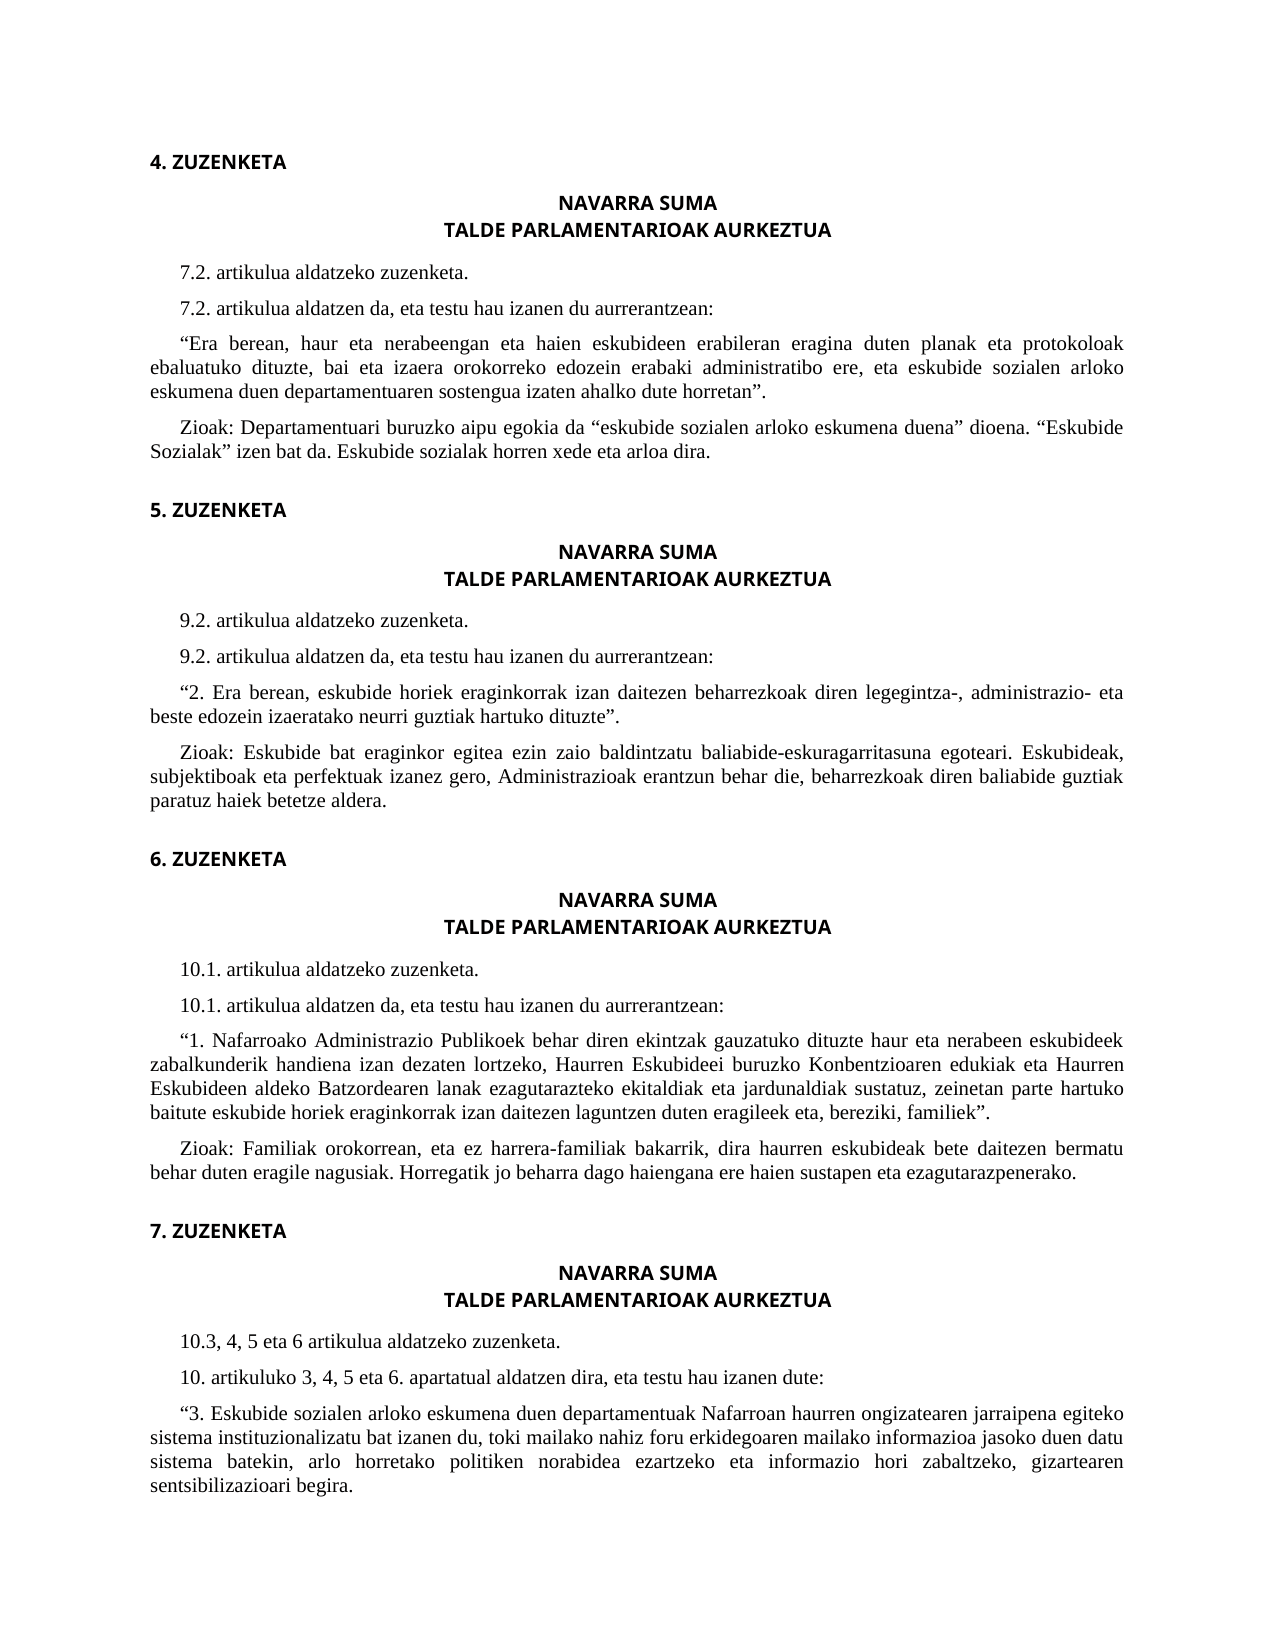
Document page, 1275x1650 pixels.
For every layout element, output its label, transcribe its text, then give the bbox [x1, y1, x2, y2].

text 10.1. artikulua aldatzeko zuzenketa. [150, 957, 1125, 981]
text 10.1. artikulua aldatzen da, eta testu hau izanen du aurrerantzean: [150, 993, 1125, 1017]
text talde parlamentarioak aurkeztua [150, 567, 1125, 591]
text 7. zuzenketa [150, 1219, 1125, 1243]
text Navarra Suma [150, 540, 1125, 564]
text “Era berean, haur eta nerabeengan eta haien eskubideen erabileran eragina duten planak eta protokoloak ebaluatuko dituzte, bai eta izaera orokorreko edozein erabaki administratibo ere, eta eskubide sozialen arloko eskumena duen departamentuaren sostengua izaten ahalko dute horretan”. [150, 332, 1125, 403]
text “3. Eskubide sozialen arloko eskumena duen departamentuak Nafarroan haurren ongizatearen jarraipena egiteko sistema instituzionalizatu bat izanen du, toki mailako nahiz foru erkidegoaren mailako informazioa jasoko duen datu sistema batekin, arlo horretako politiken norabidea ezartzeko eta informazio hori zabaltzeko, gizartearen sentsibilizazioari begira. [150, 1401, 1125, 1497]
text talde parlamentarioak aurkeztua [150, 1288, 1125, 1312]
text 7.2. artikulua aldatzen da, eta testu hau izanen du aurrerantzean: [150, 296, 1125, 320]
text Navarra Suma [150, 1261, 1125, 1285]
text “2. Era berean, eskubide horiek eraginkorrak izan daitezen beharrezkoak diren legegintza-, administrazio- eta beste edozein izaeratako neurri guztiak hartuko dituzte”. [150, 680, 1125, 728]
text talde parlamentarioak aurkeztua [150, 218, 1125, 242]
text “1. Nafarroako Administrazio Publikoek behar diren ekintzak gauzatuko dituzte haur eta nerabeen eskubideek zabalkunderik handiena izan dezaten lortzeko, Haurren Eskubideei buruzko Konbentzioaren edukiak eta Haurren Eskubideen aldeko Batzordearen lanak ezagutarazteko ekitaldiak eta jardunaldiak sustatuz, zeinetan parte hartuko baitute eskubide horiek eraginkorrak izan daitezen laguntzen duten eragileek eta, bereziki, familiek”. [150, 1029, 1125, 1124]
text 9.2. artikulua aldatzen da, eta testu hau izanen du aurrerantzean: [150, 644, 1125, 668]
text 9.2. artikulua aldatzeko zuzenketa. [150, 609, 1125, 633]
text 6. zuzenketa [150, 847, 1125, 871]
text 7.2. artikulua aldatzeko zuzenketa. [150, 260, 1125, 284]
text 10.3, 4, 5 eta 6 artikulua aldatzeko zuzenketa. [150, 1330, 1125, 1354]
text 5. zuzenketa [150, 498, 1125, 522]
text 10. artikuluko 3, 4, 5 eta 6. apartatual aldatzen dira, eta testu hau izanen dute: [150, 1366, 1125, 1389]
text 4. zuzenketa [150, 150, 1125, 174]
text talde parlamentarioak aurkeztua [150, 916, 1125, 939]
text Navarra Suma [150, 889, 1125, 913]
text Zioak: Eskubide bat eraginkor egitea ezin zaio baldintzatu baliabide-eskuragarritasuna egoteari. Eskubideak, subjektiboak eta perfektuak izanez gero, Administrazioak erantzun behar die, beharrezkoak diren baliabide guztiak paratuz haiek betetze aldera. [150, 740, 1125, 812]
text Zioak: Familiak orokorrean, eta ez harrera-familiak bakarrik, dira haurren eskubideak bete daitezen bermatu behar duten eragile nagusiak. Horregatik jo beharra dago haiengana ere haien sustapen eta ezagutarazpenerako. [150, 1136, 1125, 1184]
text Navarra Suma [150, 192, 1125, 216]
